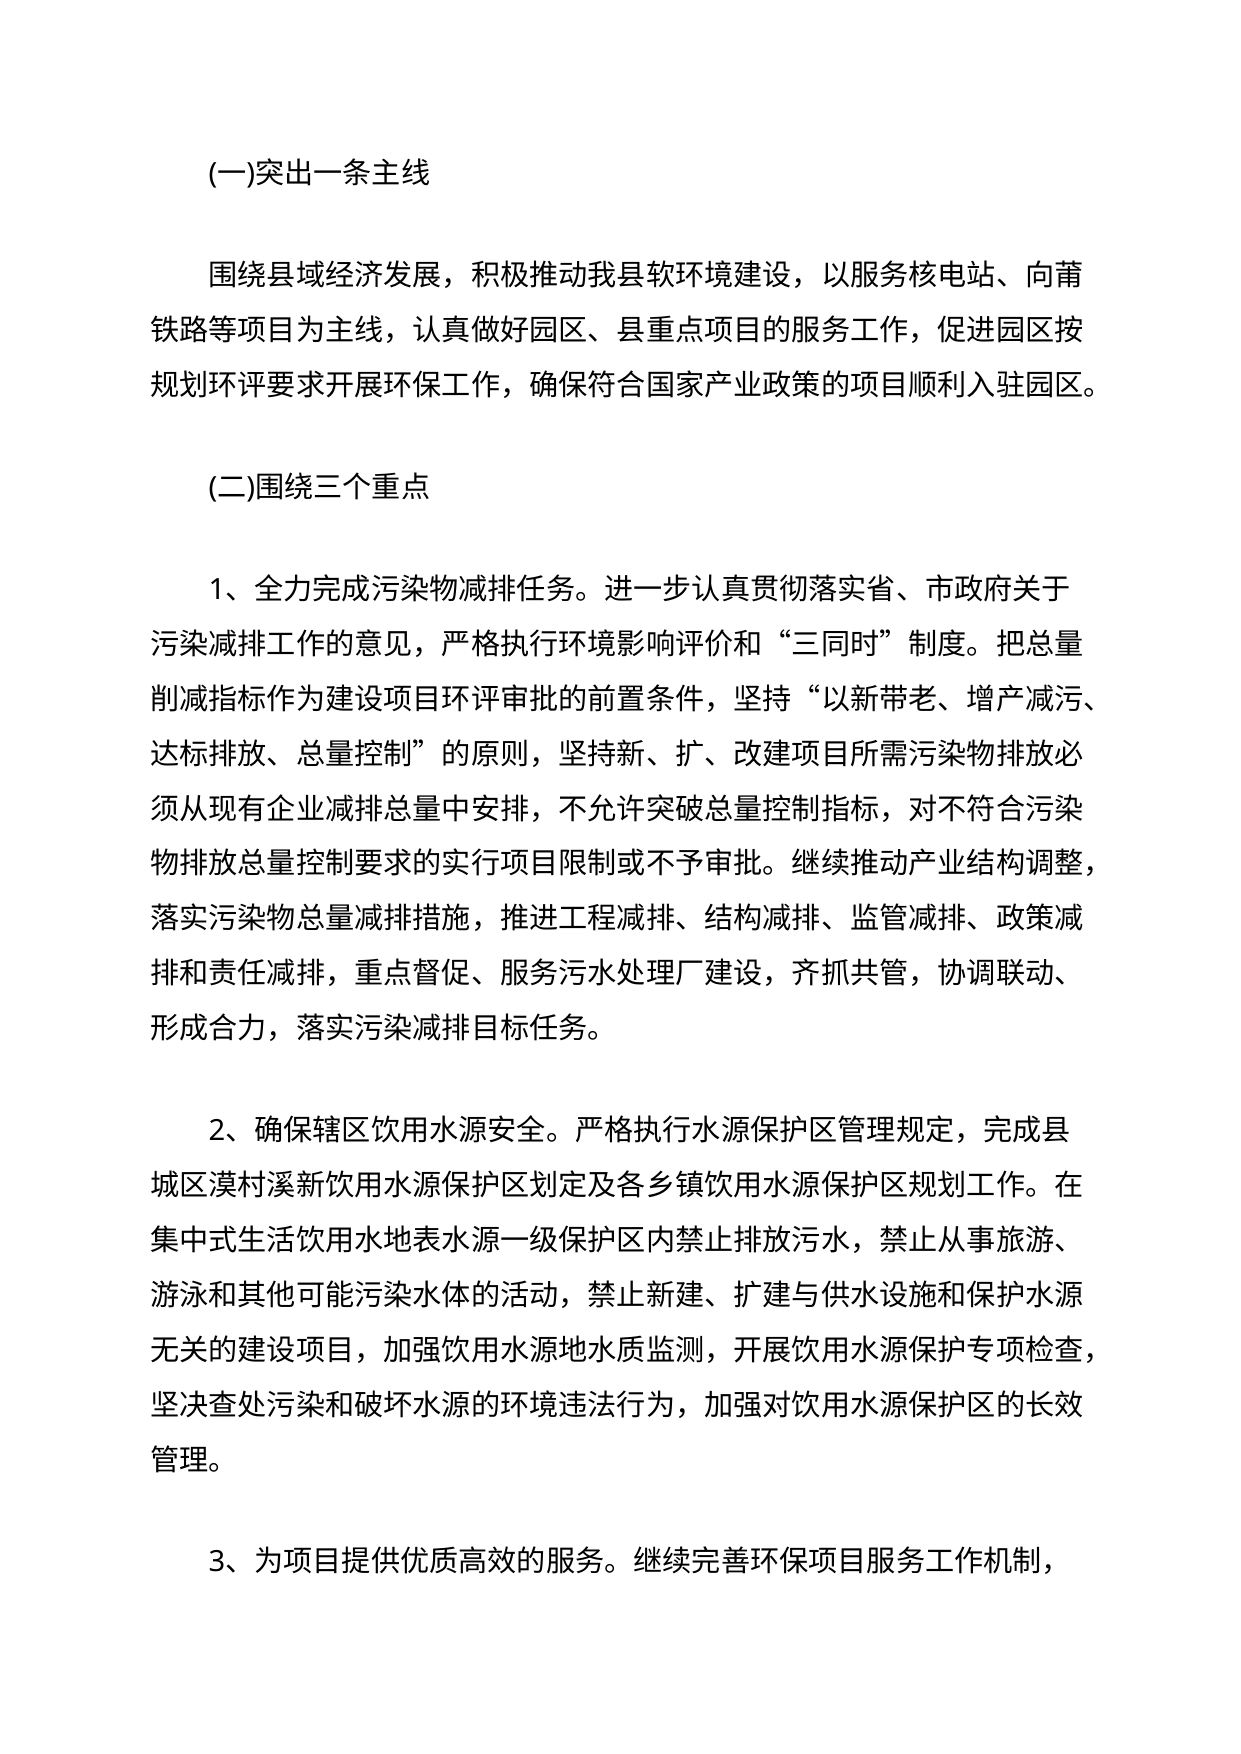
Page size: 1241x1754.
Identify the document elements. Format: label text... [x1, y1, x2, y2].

text 2、确保辖区饮用水源安全。严格执行水源保护区管理规定，完成县城区漠村溪新饮用水源保护区划定及各乡镇饮用水源保护区规划工作。在集中式生活饮用水地表水源一级保护区内禁止排放污水，禁止从事旅游、游泳和其他可能污染水体的活动，禁止新建、扩建与供水设施和保护水源无关的建设项目，加强饮用水源地水质监测，开展饮用水源保护专项检查，坚决查处污染和破坏水源的环境违法行为，加强对饮用水源保护区的长效管理。 [150, 1107, 1090, 1478]
text 1、全力完成污染物减排任务。进一步认真贯彻落实省、市政府关于污染减排工作的意见，严格执行环境影响评价和“三同时”制度。把总量削减指标作为建设项目环评审批的前置条件，坚持“以新带老、增产减污、达标排放、总量控制”的原则，坚持新、扩、改建项目所需污染物排放必须从现有企业减排总量中安排，不允许突破总量控制指标，对不符合污染物排放总量控制要求的实行项目限制或不予审批。继续推动产业结构调整，落实污染物总量减排措施，推进工程减排、结构减排、监管减排、政策减排和责任减排，重点督促、服务污水处理厂建设，齐抓共管，协调联动、形成合力，落实污染减排目标任务。 [150, 566, 1090, 1047]
text (一)突出一条主线 [150, 150, 1090, 192]
text 围绕县域经济发展，积极推动我县软环境建设，以服务核电站、向莆铁路等项目为主线，认真做好园区、县重点项目的服务工作，促进园区按规划环评要求开展环保工作，确保符合国家产业政策的项目顺利入驻园区。 [150, 252, 1090, 404]
text (二)围绕三个重点 [150, 463, 1090, 506]
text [150, 1538, 1090, 1580]
